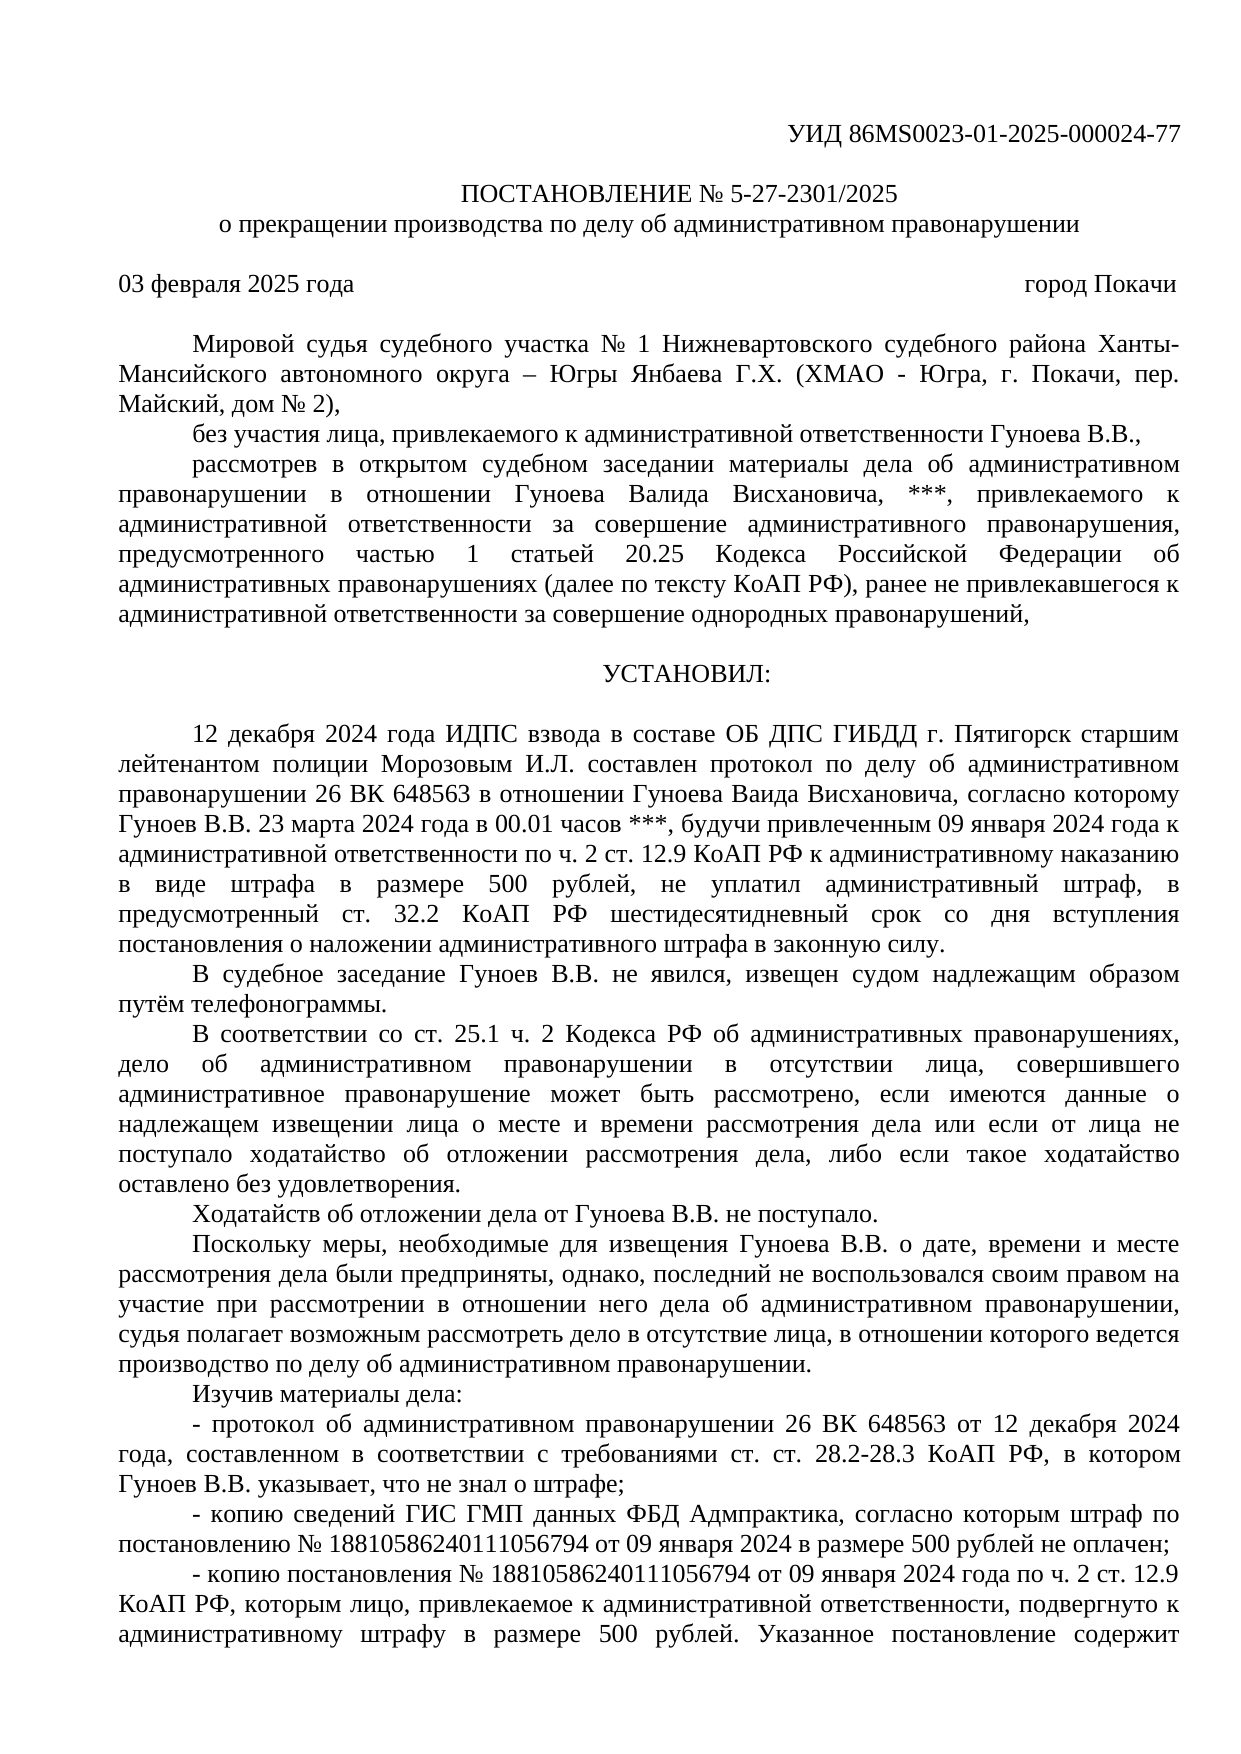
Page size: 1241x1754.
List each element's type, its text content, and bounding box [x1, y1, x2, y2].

text В судебное заседание Гуноев В.В. не явился, извещен судом надлежащим образом путём телефонограммы. [118, 958, 1181, 1018]
text - протокол об административном правонарушении 26 ВК 648563 от 12 декабря 2024 года, составленном в соответствии с требованиями ст. ст. 28.2-28.3 КоАП РФ, в котором Гуноев В.В. указывает, что не знал о штрафе; [118, 1408, 1181, 1498]
text - копию сведений ГИС ГМП данных ФБД Адмпрактика, согласно которым штраф по постановлению № 18810586240111056794 от 09 января 2024 в размере 500 рублей не оплачен; [118, 1498, 1181, 1558]
text Мировой судья судебного участка № 1 Нижневартовского судебного района Ханты-Мансийского автономного округа – Югры Янбаева Г.Х. (ХМАО - Югра, г. Покачи, пер. Майский, дом № 2), [118, 328, 1181, 418]
text ПОСТАНОВЛЕНИЕ № 5-27-2301/2025 [118, 178, 1181, 208]
text УСТАНОВИЛ: [118, 658, 1181, 688]
text Изучив материалы дела: [118, 1378, 1181, 1408]
text В соответствии со ст. 25.1 ч. 2 Кодекса РФ об административных правонарушениях, дело об административном правонарушении в отсутствии лица, совершившего административное правонарушение может быть рассмотрено, если имеются данные о надлежащем извещении лица о месте и времени рассмотрения дела или если от лица не поступало ходатайство об отложении рассмотрения дела, либо если такое ходатайство оставлено без удовлетворения. [118, 1018, 1181, 1198]
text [118, 1558, 1181, 1648]
text 03 февраля 2025 года город Покачи [118, 268, 1181, 298]
text без участия лица, привлекаемого к административной ответственности Гуноева В.В., [118, 418, 1181, 448]
text Поскольку меры, необходимые для извещения Гуноева В.В. о дате, времени и месте рассмотрения дела были предприняты, однако, последний не воспользовался своим правом на участие при рассмотрении в отношении него дела об административном правонарушении, судья полагает возможным рассмотреть дело в отсутствие лица, в отношении которого ведется производство по делу об административном правонарушении. [118, 1228, 1181, 1378]
text Ходатайств об отложении дела от Гуноева В.В. не поступало. [118, 1198, 1181, 1228]
text рассмотрев в открытом судебном заседании материалы дела об административном правонарушении в отношении Гуноева Валида Висхановича, ***, привлекаемого к административной ответственности за совершение административного правонарушения, предусмотренного частью 1 статьей 20.25 Кодекса Российской Федерации об административных правонарушениях (далее по тексту КоАП РФ), ранее не привлекавшегося к административной ответственности за совершение однородных правонарушений, [118, 448, 1181, 628]
text 12 декабря 2024 года ИДПС взвода в составе ОБ ДПС ГИБДД г. Пятигорск старшим лейтенантом полиции Морозовым И.Л. составлен протокол по делу об административном правонарушении 26 ВК 648563 в отношении Гуноева Ваида Висхановича, согласно которому Гуноев В.В. 23 марта 2024 года в 00.01 часов ***, будучи привлеченным 09 января 2024 года к административной ответственности по ч. 2 ст. 12.9 КоАП РФ к административному наказанию в виде штрафа в размере 500 рублей, не уплатил административный штраф, в предусмотренный ст. 32.2 КоАП РФ шестидесятидневный срок со дня вступления постановления о наложении административного штрафа в законную силу. [118, 718, 1181, 958]
text УИД 86MS0023-01-2025-000024-77 [118, 118, 1181, 148]
text о прекращении производства по делу об административном правонарушении [118, 208, 1181, 238]
